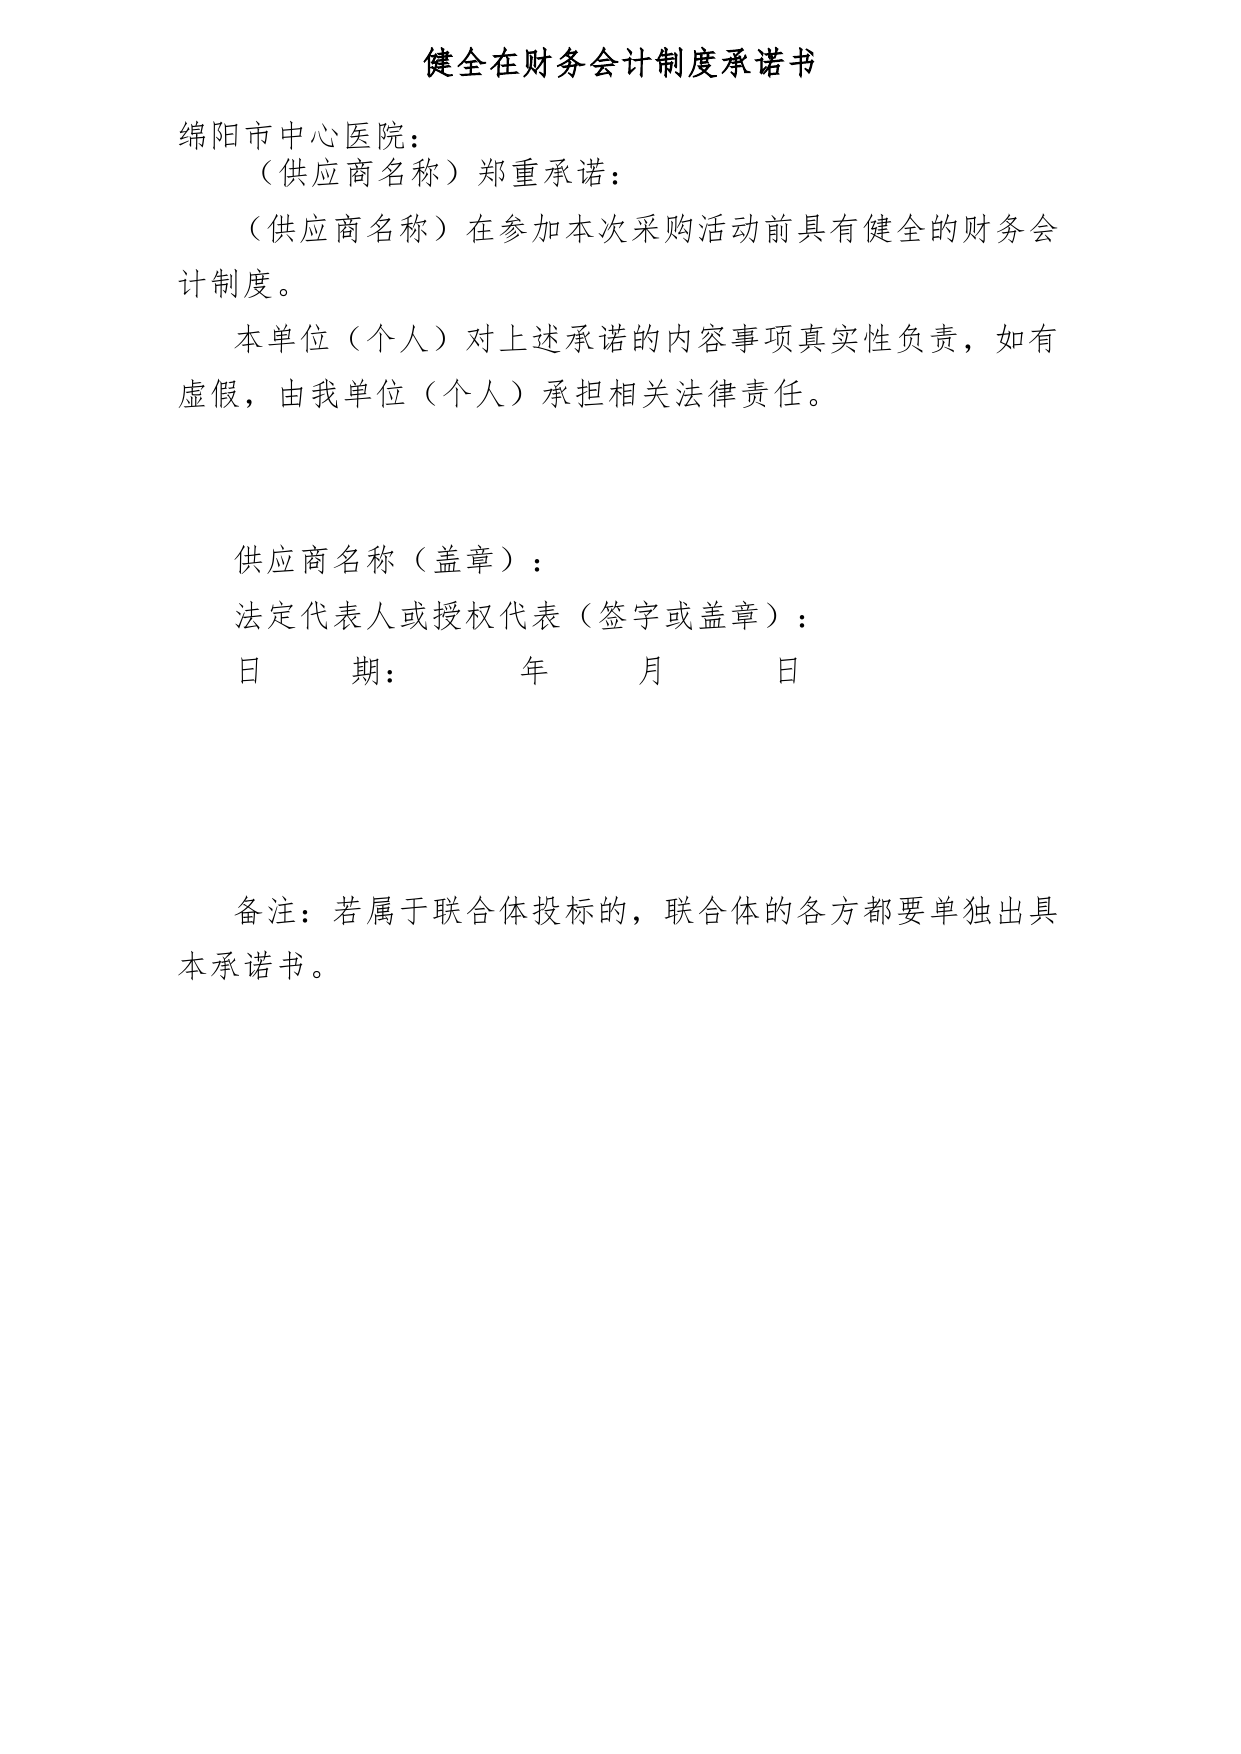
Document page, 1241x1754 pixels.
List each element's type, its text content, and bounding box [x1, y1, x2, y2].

text （供应商名称）在参加本次采购活动前具有健全的财务会计制度。 [176, 208, 1064, 300]
text 本单位（个人）对上述承诺的内容事项真实性负责，如有虚假，由我单位（个人）承担相关法律责任。 [176, 318, 1064, 410]
text （供应商名称）郑重承诺： [176, 152, 1064, 189]
text 日 期： 年 月 日 [176, 650, 1064, 687]
text 备注：若属于联合体投标的，联合体的各方都要单独出具本承诺书。 [176, 890, 1064, 982]
text 绵阳市中心医院： [176, 115, 1064, 152]
text 法定代表人或授权代表（签字或盖章）： [176, 595, 1064, 632]
text 健全在财务会计制度承诺书 [176, 42, 1064, 78]
text 供应商名称（盖章）： [176, 539, 1064, 576]
